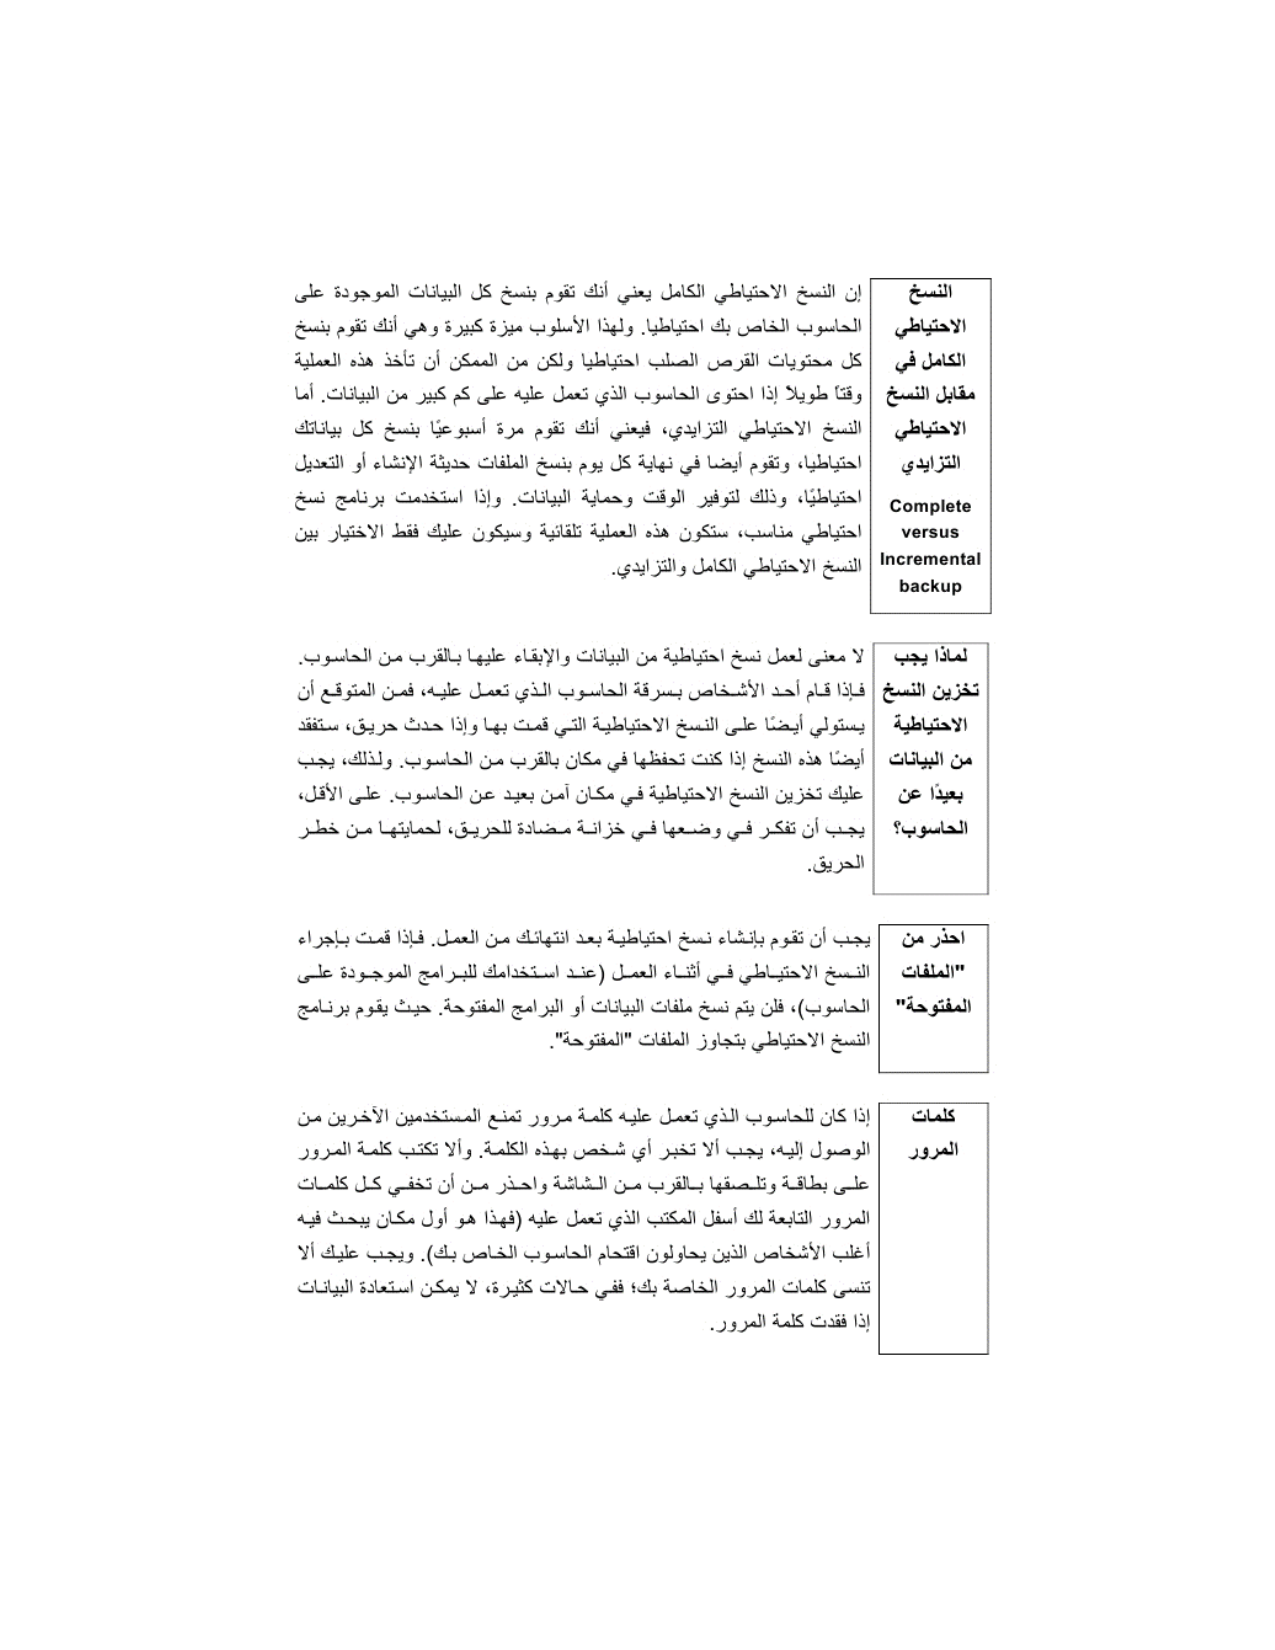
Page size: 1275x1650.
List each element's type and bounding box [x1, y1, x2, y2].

picture [150, 150, 1125, 1414]
